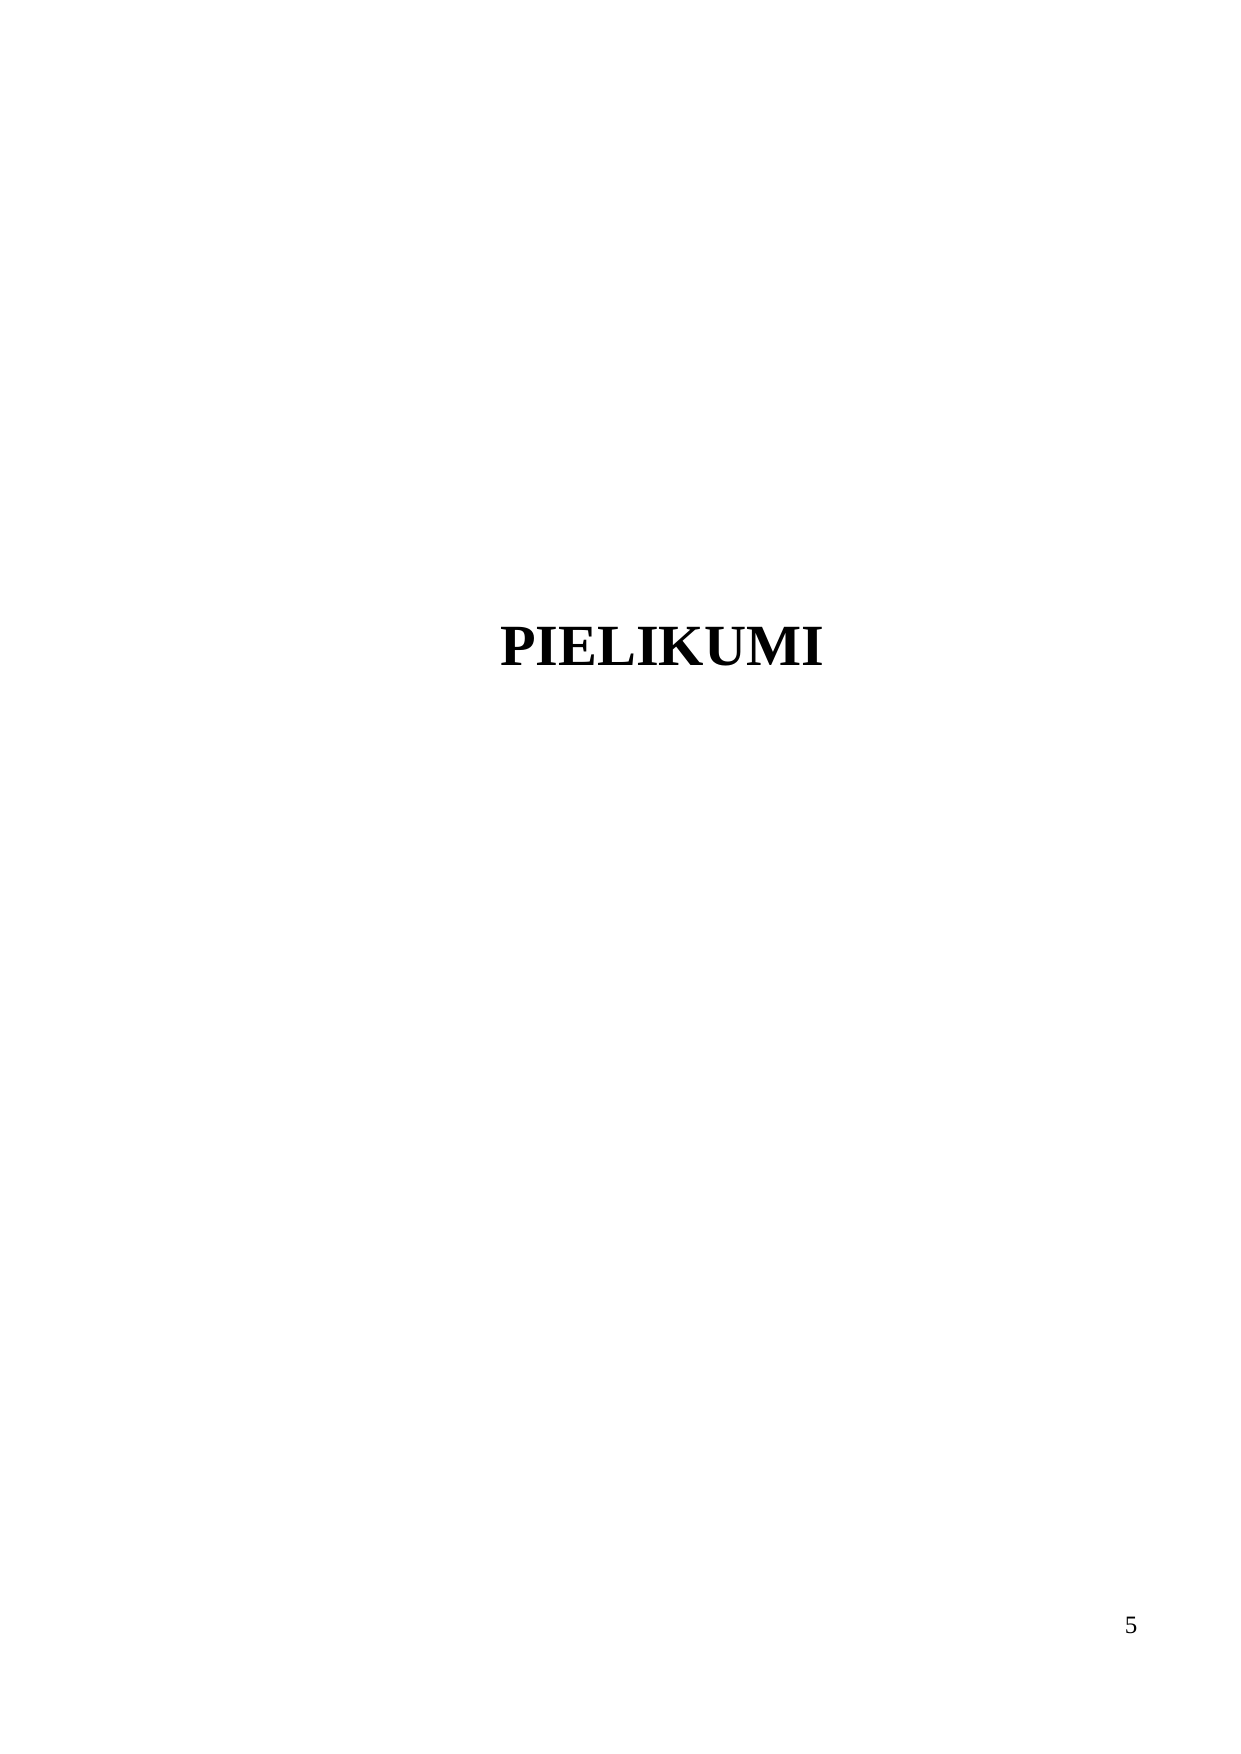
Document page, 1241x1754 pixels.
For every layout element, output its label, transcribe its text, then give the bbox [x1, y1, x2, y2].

text PIELIKUMI [187, 611, 1137, 678]
